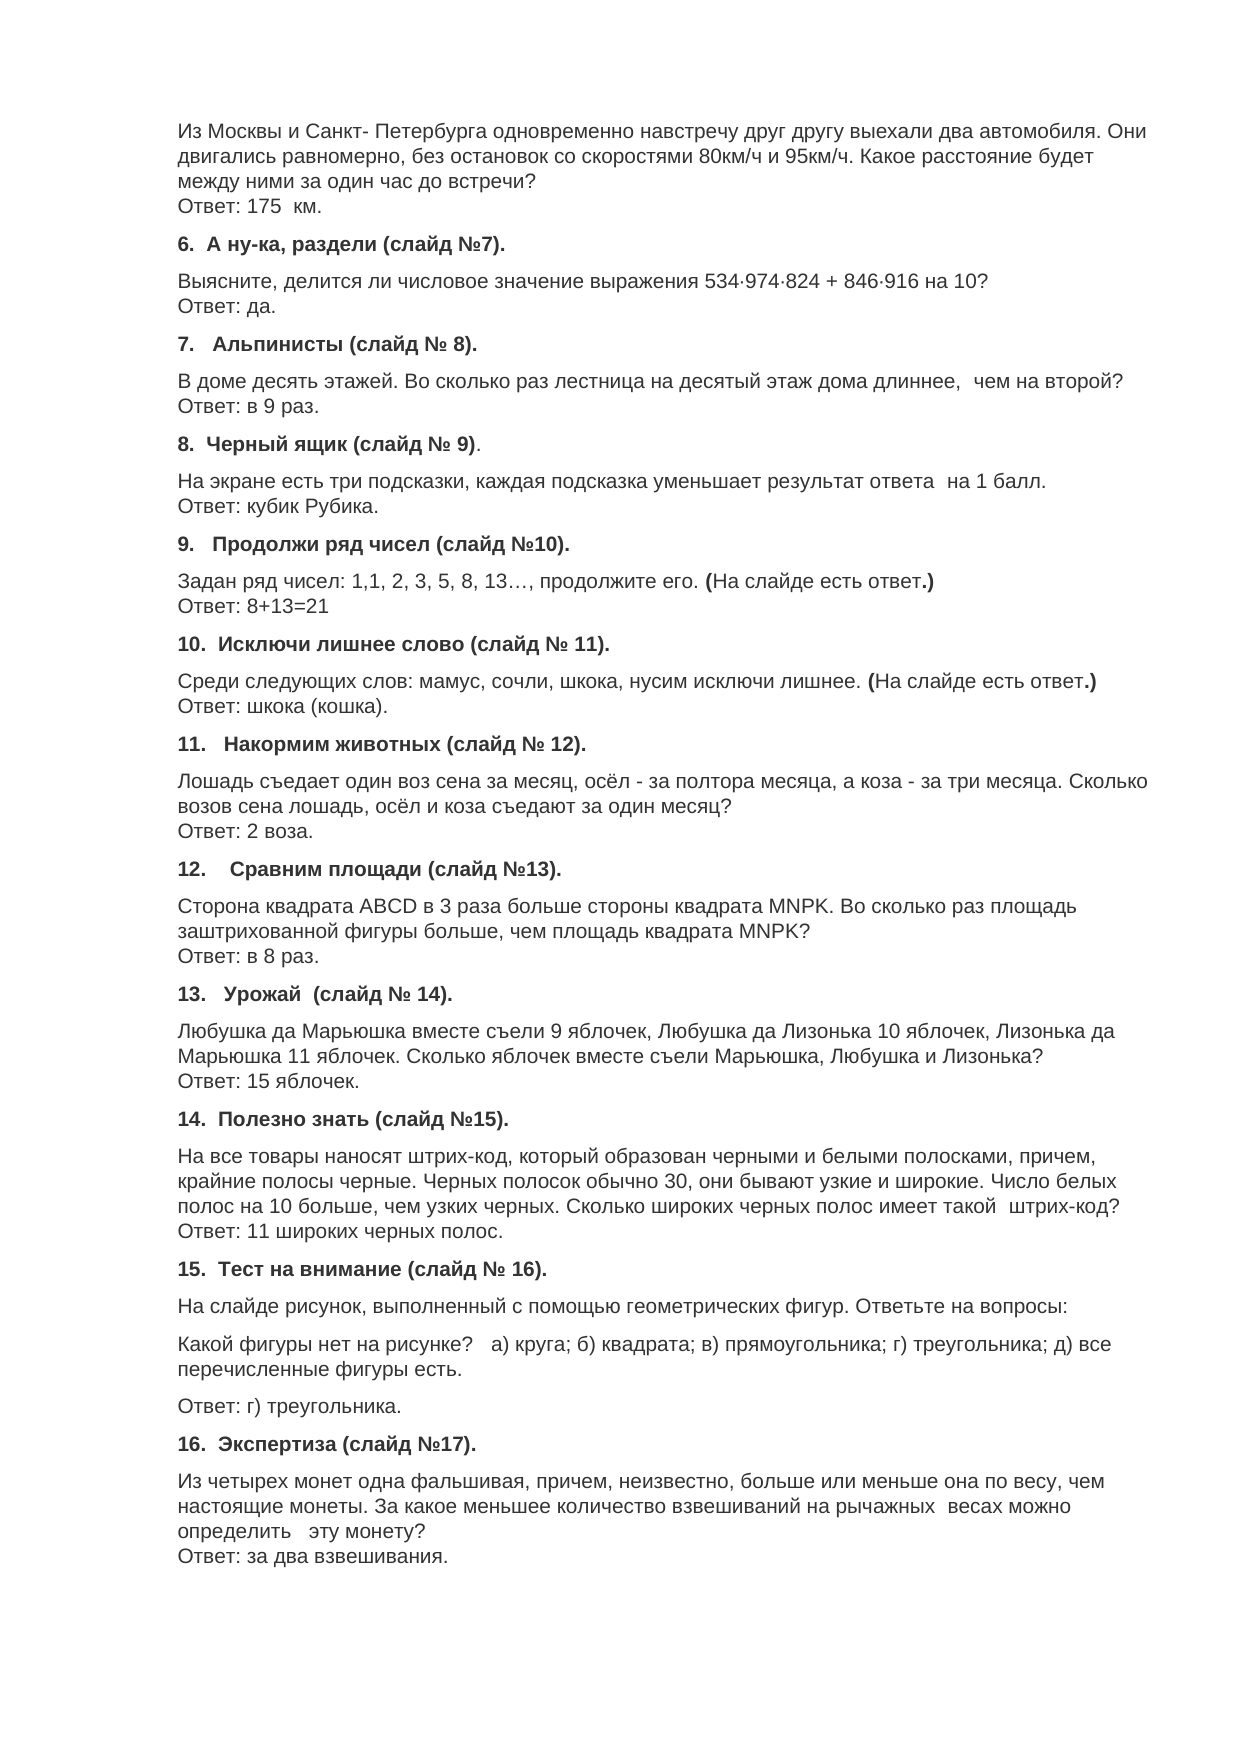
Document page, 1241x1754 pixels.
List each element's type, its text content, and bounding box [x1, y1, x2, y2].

text 11. Накормим животных (слайд № 12). [177, 731, 1152, 756]
text На слайде рисунок, выполненный с помощью геометрических фигур. Ответьте на вопросы: [177, 1293, 1152, 1318]
text 16. Экспертиза (слайд №17). [177, 1431, 1152, 1456]
text Ответ: г) треугольника. [177, 1393, 1152, 1418]
text 12. Сравним площади (слайд №13). [177, 856, 1152, 881]
text Задан ряд чисел: 1,1, 2, 3, 5, 8, 13…, продолжите его. (На слайде есть ответ.) Ответ: 8+13=21 [177, 568, 1152, 618]
text Любушка да Марьюшка вместе съели 9 яблочек, Любушка да Лизонька 10 яблочек, Лизонька да Марьюшка 11 яблочек. Сколько яблочек вместе съели Марьюшка, Любушка и Лизонька? Ответ: 15 яблочек. [177, 1018, 1152, 1093]
text Какой фигуры нет на рисунке? а) круга; б) квадрата; в) прямоугольника; г) треугольника; д) все перечисленные фигуры есть. [177, 1331, 1152, 1381]
text 13. Урожай (слайд № 14). [177, 981, 1152, 1006]
text В доме десять этажей. Во сколько раз лестница на десятый этаж дома длиннее, чем на второй? Ответ: в 9 раз. [177, 368, 1152, 418]
text Сторона квадрата ABCD в 3 раза больше стороны квадрата MNPK. Во сколько раз площадь заштрихованной фигуры больше, чем площадь квадрата MNPK? Ответ: в 8 раз. [177, 893, 1152, 968]
text 9. Продолжи ряд чисел (слайд №10). [177, 531, 1152, 556]
text 14. Полезно знать (слайд №15). [177, 1106, 1152, 1131]
text Лошадь съедает один воз сена за месяц, осёл - за полтора месяца, а коза - за три месяца. Сколько возов сена лошадь, осёл и коза съедают за один месяц? Ответ: 2 воза. [177, 768, 1152, 843]
text 7. Альпинисты (слайд № 8). [177, 331, 1152, 356]
text На все товары наносят штрих-код, который образован черными и белыми полосками, причем, крайние полосы черные. Черных полосок обычно 30, они бывают узкие и широкие. Число белых полос на 10 больше, чем узких черных. Сколько широких черных полос имеет такой штрих-код? Ответ: 11 широких черных полос. [177, 1143, 1152, 1243]
text На экране есть три подсказки, каждая подсказка уменьшает результат ответа на 1 балл. Ответ: кубик Рубика. [177, 468, 1152, 518]
text Из Москвы и Санкт- Петербурга одновременно навстречу друг другу выехали два автомобиля. Они двигались равномерно, без остановок со скоростями 80км/ч и 95км/ч. Какое расстояние будет между ними за один час до встречи? Ответ: 175 км. [177, 118, 1152, 218]
text 15. Тест на внимание (слайд № 16). [177, 1256, 1152, 1281]
text Выясните, делится ли числовое значение выражения 534∙974∙824 + 846∙916 на 10? Ответ: да. [177, 268, 1152, 318]
text Среди следующих слов: мамус, сочли, шкока, нусим исключи лишнее. (На слайде есть ответ.) Ответ: шкока (кошка). [177, 668, 1152, 718]
text 6. А ну-ка, раздели (слайд №7). [177, 231, 1152, 256]
text Из четырех монет одна фальшивая, причем, неизвестно, больше или меньше она по весу, чем настоящие монеты. За какое меньшее количество взвешиваний на рычажных весах можно определить эту монету? Ответ: за два взвешивания. [177, 1468, 1152, 1568]
text 8. Черный ящик (слайд № 9). [177, 431, 1152, 456]
text 10. Исключи лишнее слово (слайд № 11). [177, 631, 1152, 656]
